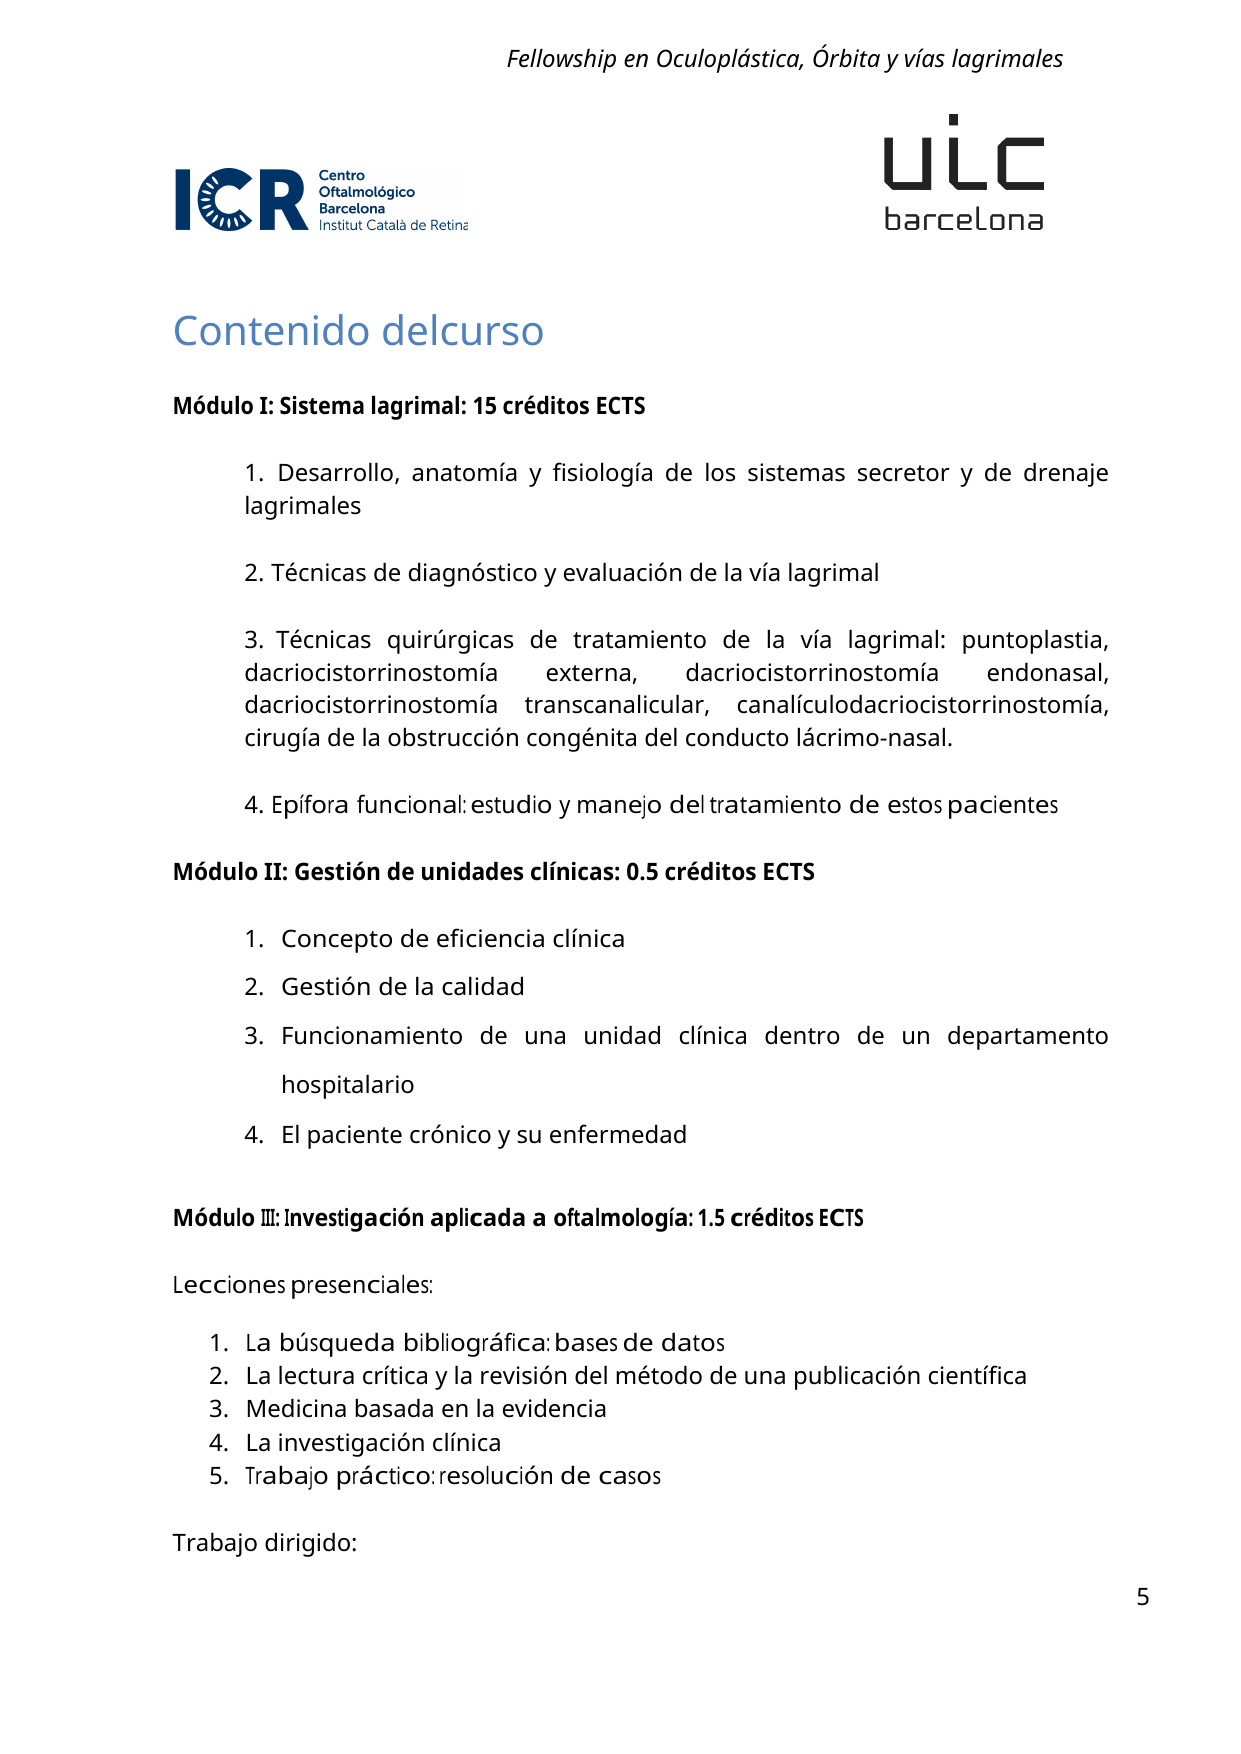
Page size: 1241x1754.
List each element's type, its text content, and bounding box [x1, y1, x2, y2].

list Técnicas de diagnóstico y evaluación de la vía lagrimal [244, 556, 1123, 588]
list Epífora funcional: estudio y manejo del tratamiento de estos pacientes [244, 788, 1123, 821]
list La investigación clínica [209, 1426, 1123, 1458]
subtitle Contenido delcurso [172, 302, 1123, 358]
list Funcionamiento de una unidad clínica dentro de un departamento hospitalario [244, 1018, 1110, 1101]
picture [884, 114, 1044, 230]
list Trabajo práctico: resolución de casos [209, 1459, 1123, 1491]
text Lecciones presenciales: [172, 1268, 1123, 1301]
list Concepto de eficiencia clínica [244, 922, 1123, 954]
list El paciente crónico y su enfermedad [244, 1117, 1123, 1150]
list La lectura crítica y la revisión del método de una publicación científica [209, 1359, 1123, 1391]
picture [175, 168, 468, 231]
subtitle Módulo I: Sistema lagrimal: 15 créditos ECTS [172, 389, 1123, 421]
subtitle Módulo II: Gestión de unidades clínicas: 0.5 créditos ECTS [172, 855, 1123, 887]
list Desarrollo, anatomía y fisiología de los sistemas secretor y de drenaje lagrimales [244, 456, 1110, 522]
text Trabajo dirigido: [172, 1526, 1123, 1558]
list La búsqueda bibliográfica: bases de datos [209, 1326, 1123, 1358]
list Gestión de la calidad [244, 970, 1123, 1003]
list Medicina basada en la evidencia [209, 1392, 1123, 1425]
list Técnicas quirúrgicas de tratamiento de la vía lagrimal: puntoplastia, dacriocistorrinostomía externa, dacriocistorrinostomía endonasal, dacriocistorrinostomía transcanalicular, canalículodacriocistorrinostomía, cirugía de la obstrucción congénita del conducto lácrimo-nasal. [244, 622, 1111, 754]
subtitle Módulo III: Investigación aplicada a oftalmología: 1.5 créditos ECTS [172, 1201, 1123, 1234]
